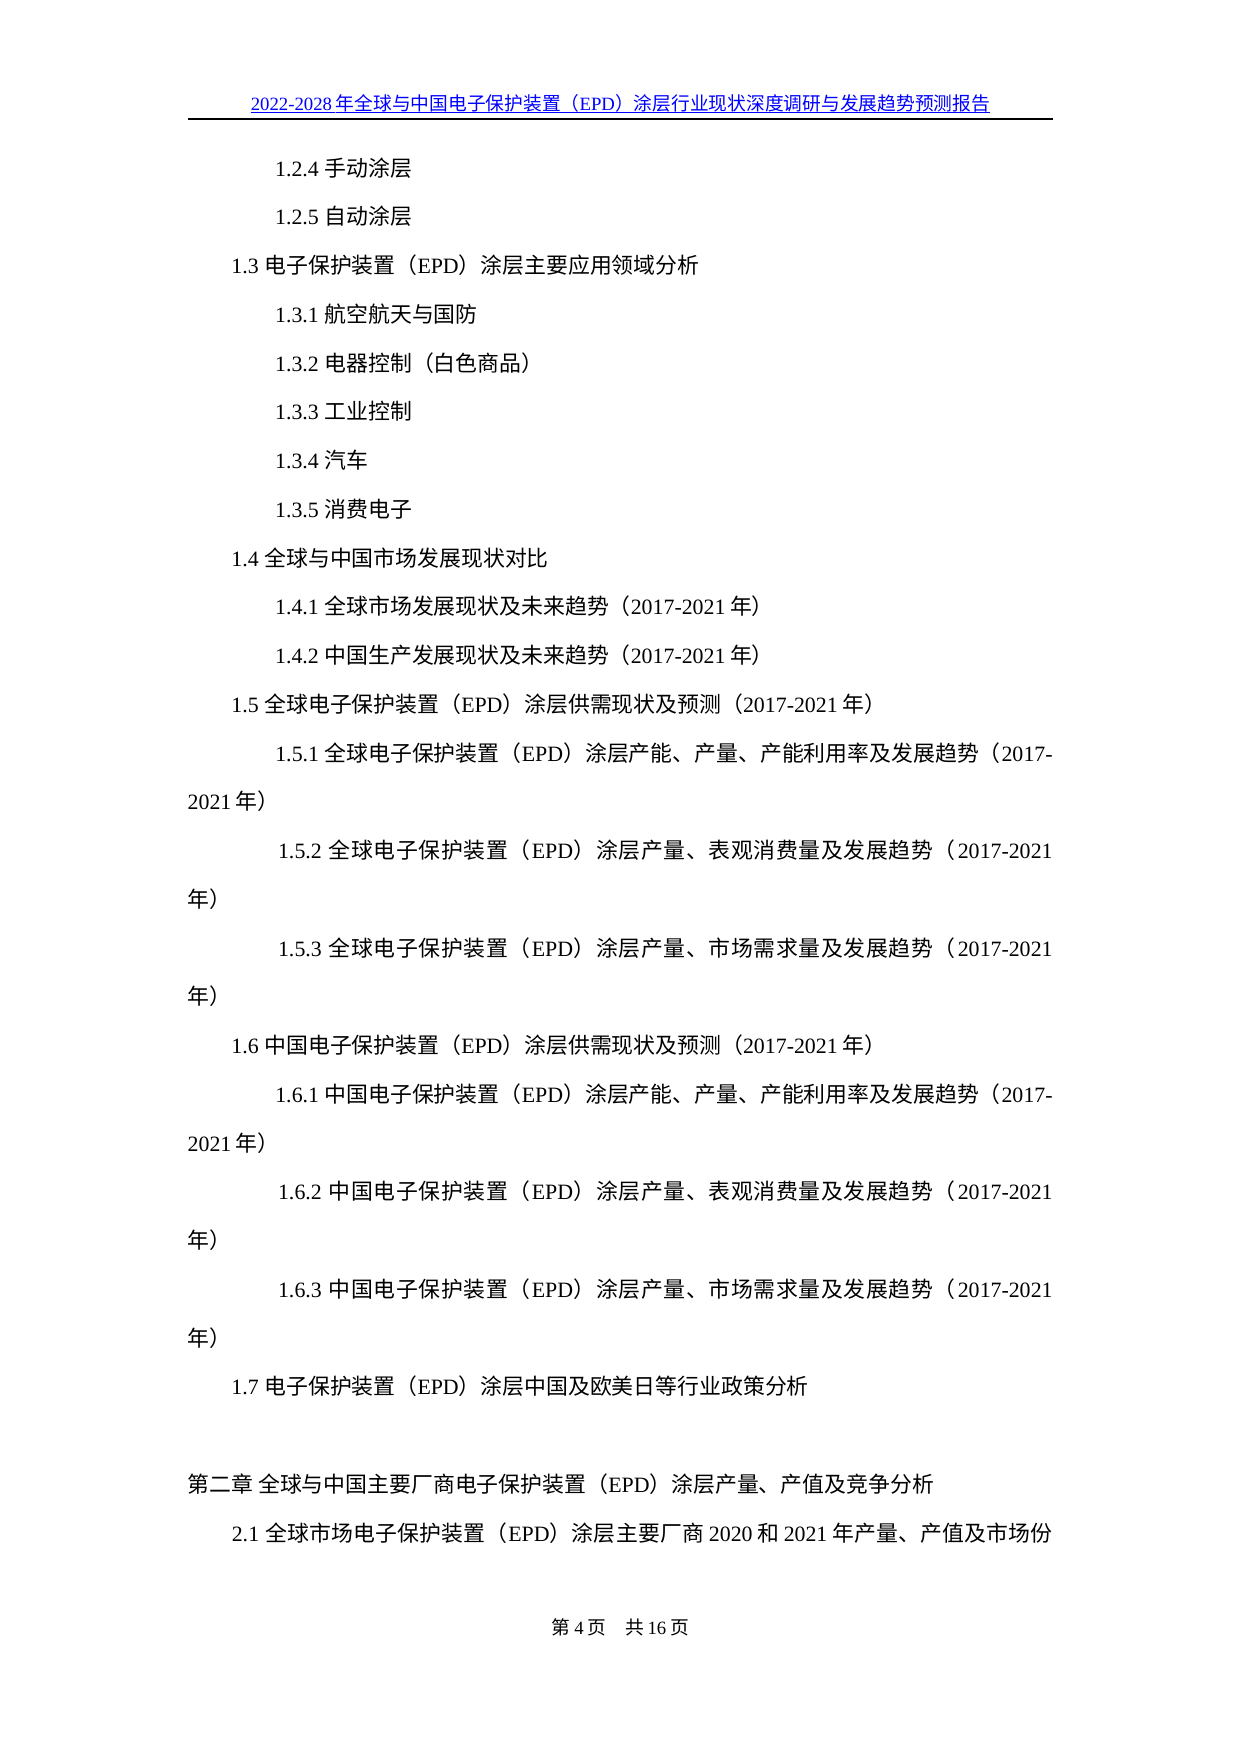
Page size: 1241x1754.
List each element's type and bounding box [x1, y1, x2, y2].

text [187, 150, 1053, 1548]
